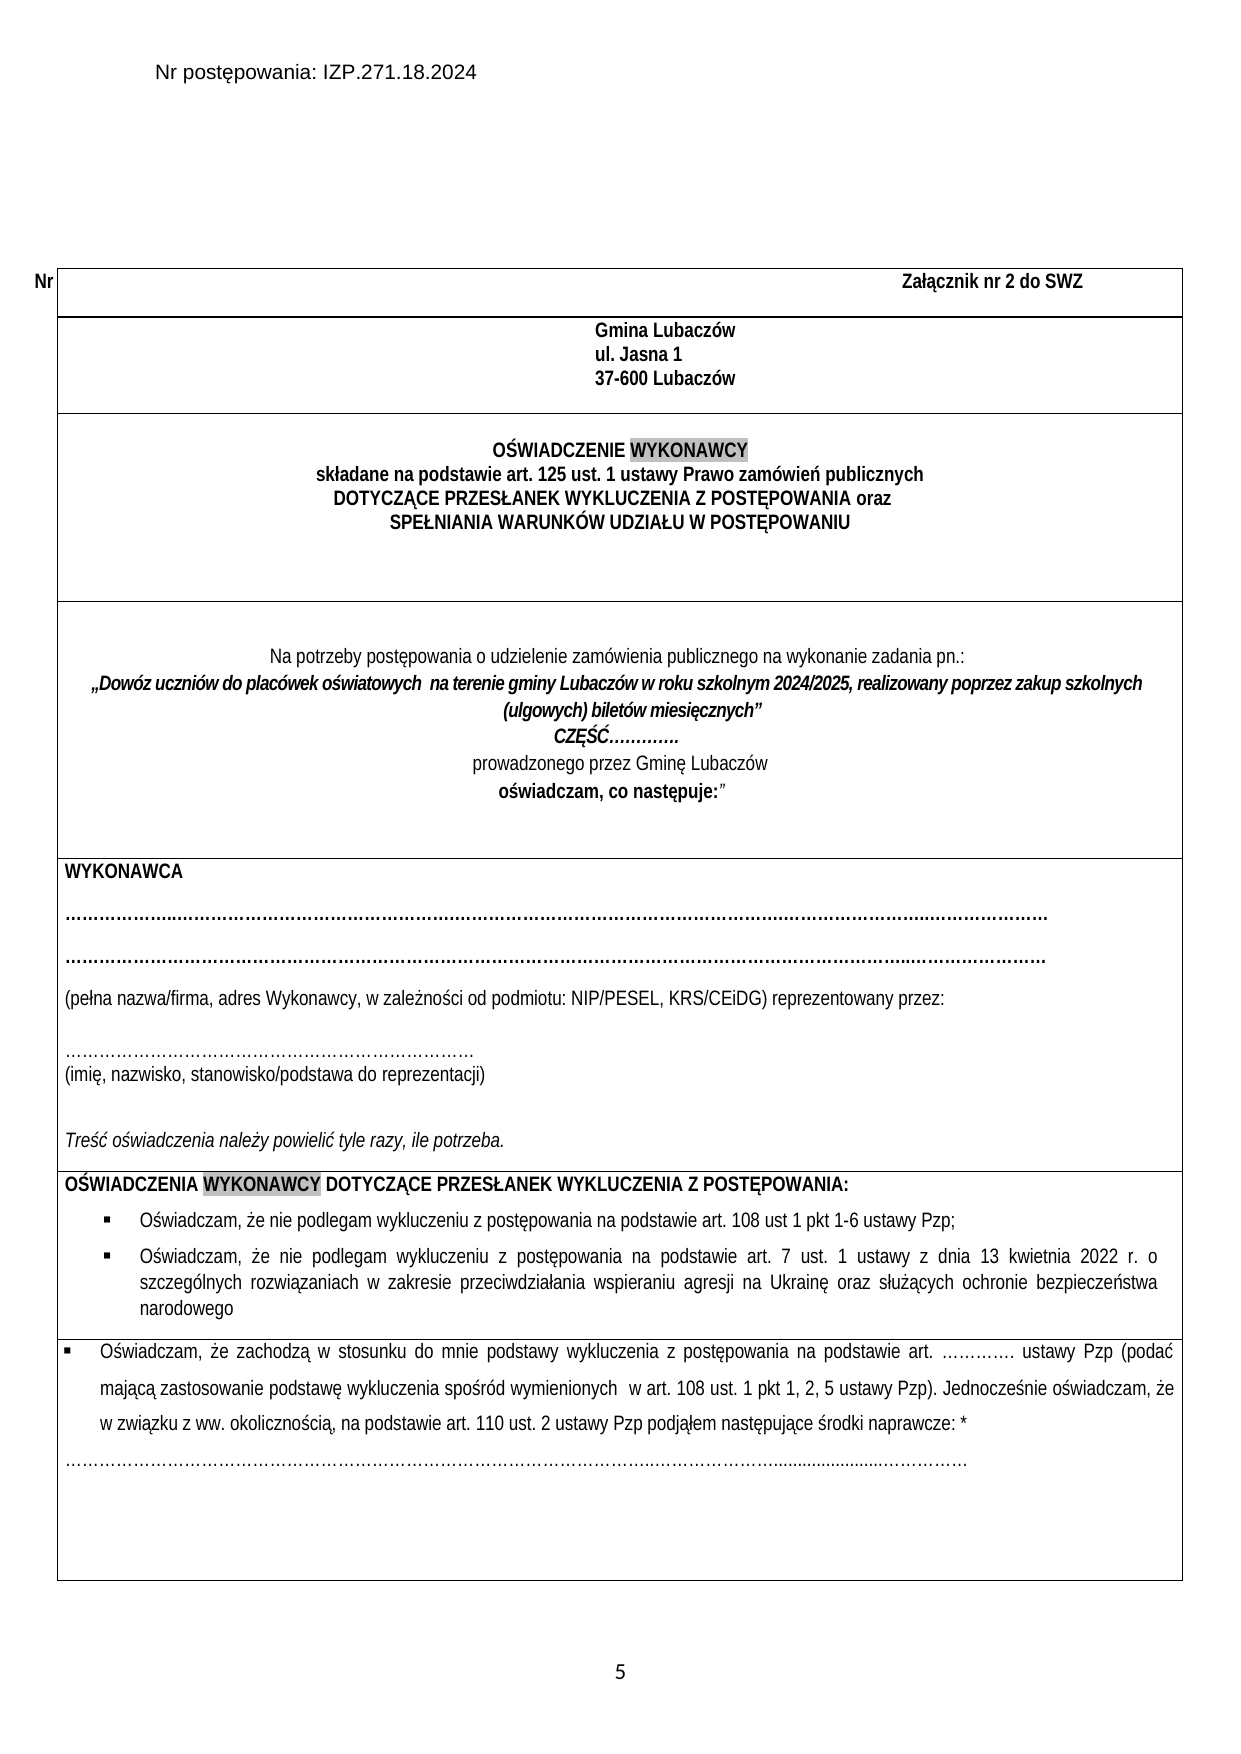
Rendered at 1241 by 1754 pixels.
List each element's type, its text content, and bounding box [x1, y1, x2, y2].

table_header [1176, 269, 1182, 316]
table_cell OŚWIADCZENIE WYKONAWCY składane na podstawie art. 125 ust. 1 ustawy Prawo zamówień publicznych DOTYCZĄCE PRZESŁANEK WYKLUCZENIA Z POSTĘPOWANIA oraz SPEŁNIANIA WARUNKÓW UDZIAŁU W POSTĘPOWANIU [58, 414, 1182, 601]
table_cell WYKONAWCA ………………..………………………………………….………………………………………………….……………………..………………… …………………………………………………………………………………………………………………………………..…………………… (pełna nazwa/firma, adres Wykonawcy, w zależności od podmiotu: NIP/PESEL, KRS/CEiDG) reprezentowany przez: ……………………………………………………………… (imię, nazwisko, stanowisko/podstawa do reprezentacji) Treść oświadczenia należy powielić tyle razy, ile potrzeba. [58, 859, 1182, 1171]
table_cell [58, 1340, 1182, 1580]
table_cell Na potrzeby postępowania o udzielenie zamówienia publicznego na wykonanie zadania pn.: „Dowóz uczniów do placówek oświatowych na terenie gminy Lubaczów w roku szkolnym 2024/2025, realizowany poprzez zakup szkolnych (ulgowych) biletów miesięcznych” CZĘŚĆ…………. prowadzonego przez Gminę Lubaczów oświadczam, co następuje:” [58, 602, 1182, 858]
table_cell Gmina Lubaczów ul. Jasna 1 37-600 Lubaczów [58, 318, 1182, 413]
table_cell OŚWIADCZENIA WYKONAWCY DOTYCZĄCE PRZESŁANEK WYKLUCZENIA Z POSTĘPOWANIA: Oświadczam, że nie podlegam wykluczeniu z postępowania na podstawie art. 108 ust 1 pkt 1-6 ustawy Pzp; Oświadczam, że nie podlegam wykluczeniu z postępowania na podstawie art. 7 ust. 1 ustawy z dnia 13 kwietnia 2022 r. o szczególnych rozwiązaniach w zakresie przeciwdziałania wspieraniu agresji na Ukrainę oraz służących ochronie bezpieczeństwa narodowego [58, 1172, 1182, 1338]
